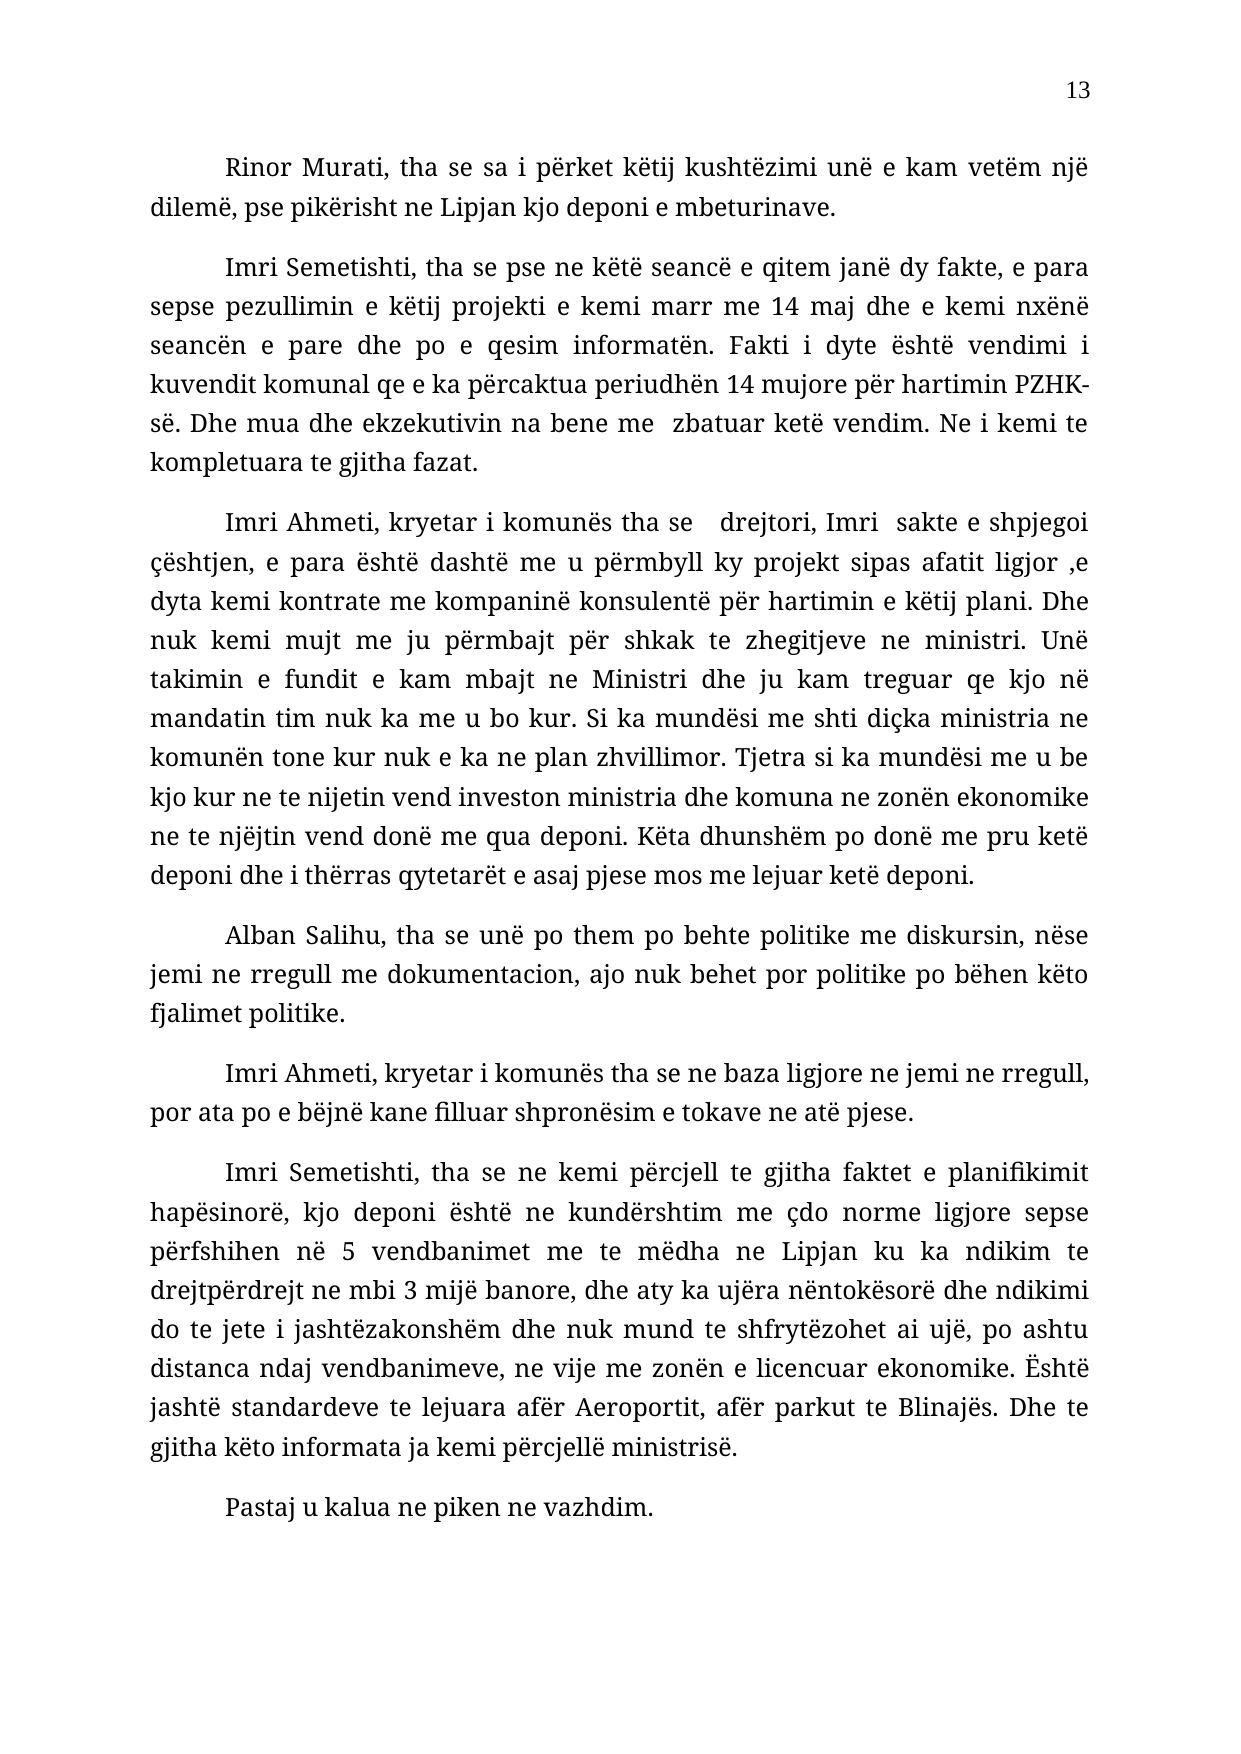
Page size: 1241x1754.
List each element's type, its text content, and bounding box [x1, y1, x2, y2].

text Alban Salihu, tha se unë po them po behte politike me diskursin, nëse jemi ne rregull me dokumentacion, ajo nuk behet por politike po bëhen këto fjalimet politike. [150, 917, 1090, 1030]
text Imri Semetishti, tha se ne kemi përcjell te gjitha faktet e planifikimit hapësinorë, kjo deponi është ne kundërshtim me çdo norme ligjore sepse përfshihen në 5 vendbanimet me te mëdha ne Lipjan ku ka ndikim te drejtpërdrejt ne mbi 3 mijë banore, dhe aty ka ujëra nëntokësorë dhe ndikimi do te jete i jashtëzakonshëm dhe nuk mund te shfrytëzohet ai ujë, po ashtu distanca ndaj vendbanimeve, ne vije me zonën e licencuar ekonomike. Është jashtë standardeve te lejuara afër Aeroportit, afër parkut te Blinajës. Dhe te gjitha këto informata ja kemi përcjellë ministrisë. [150, 1155, 1090, 1463]
text Imri Ahmeti, kryetar i komunës tha se ne baza ligjore ne jemi ne rregull, por ata po e bëjnë kane filluar shpronësim e tokave ne atë pjese. [150, 1056, 1090, 1129]
text Pastaj u kalua ne piken ne vazhdim. [150, 1489, 1090, 1523]
text Rinor Murati, tha se sa i përket këtij kushtëzimi unë e kam vetëm një dilemë, pse pikërisht ne Lipjan kjo deponi e mbeturinave. [150, 150, 1090, 223]
text Imri Semetishti, tha se pse ne këtë seancë e qitem janë dy fakte, e para sepse pezullimin e këtij projekti e kemi marr me 14 maj dhe e kemi nxënë seancën e pare dhe po e qesim informatën. Fakti i dyte është vendimi i kuvendit komunal qe e ka përcaktua periudhën 14 mujore për hartimin PZHK-së. Dhe mua dhe ekzekutivin na bene me zbatuar ketë vendim. Ne i kemi te kompletuara te gjitha fazat. [150, 249, 1090, 479]
text Imri Ahmeti, kryetar i komunës tha se drejtori, Imri sakte e shpjegoi çështjen, e para është dashtë me u përmbyll ky projekt sipas afatit ligjor ,e dyta kemi kontrate me kompaninë konsulentë për hartimin e këtij plani. Dhe nuk kemi mujt me ju përmbajt për shkak te zhegitjeve ne ministri. Unë takimin e fundit e kam mbajt ne Ministri dhe ju kam treguar qe kjo në mandatin tim nuk ka me u bo kur. Si ka mundësi me shti diçka ministria ne komunën tone kur nuk e ka ne plan zhvillimor. Tjetra si ka mundësi me u be kjo kur ne te nijetin vend investon ministria dhe komuna ne zonën ekonomike ne te njëjtin vend donë me qua deponi. Këta dhunshëm po donë me pru ketë deponi dhe i thërras qytetarët e asaj pjese mos me lejuar ketë deponi. [150, 505, 1090, 892]
